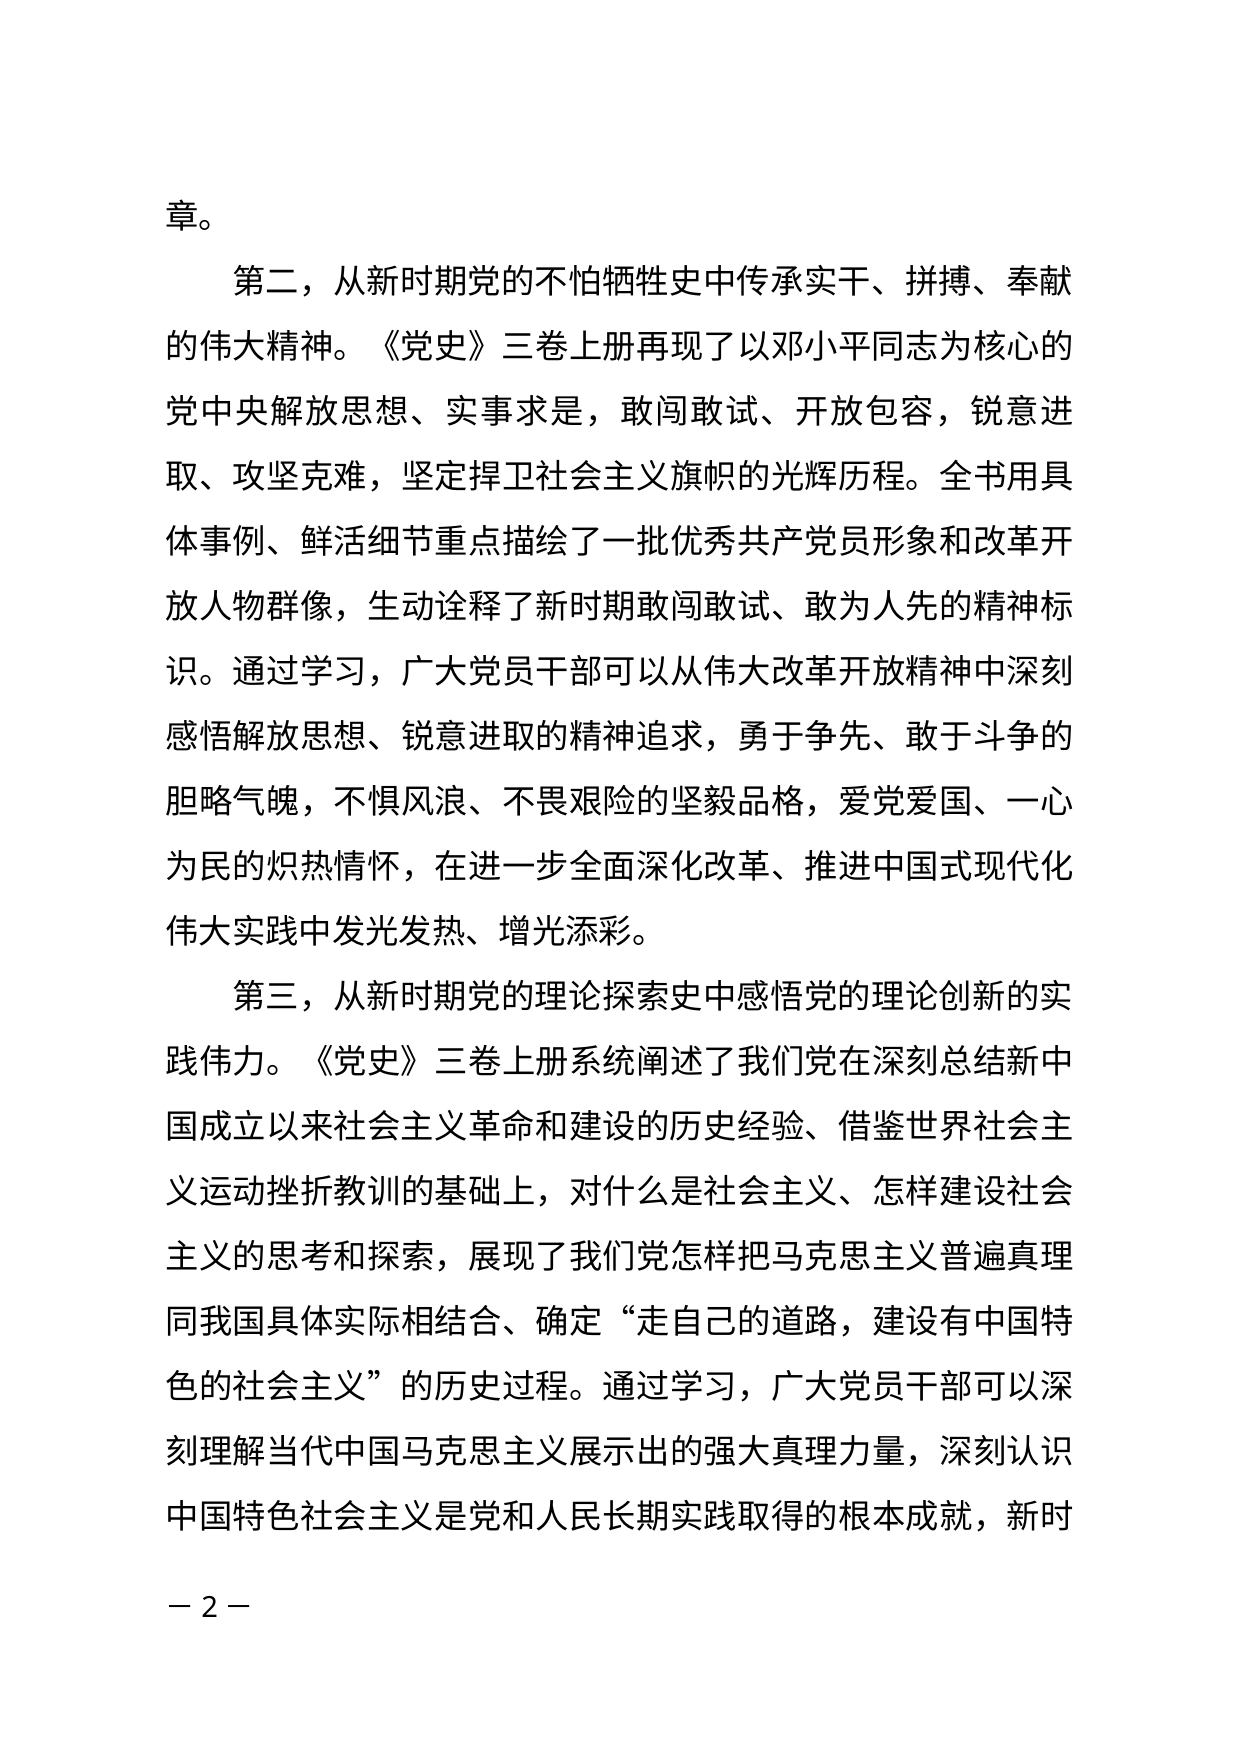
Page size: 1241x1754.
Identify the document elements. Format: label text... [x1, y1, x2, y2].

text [165, 182, 1075, 247]
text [165, 962, 1075, 1547]
text 第二，从新时期党的不怕牺牲史中传承实干、拼搏、奉献的伟大精神。《党史》三卷上册再现了以邓小平同志为核心的党中央解放思想、实事求是，敢闯敢试、开放包容，锐意进取、攻坚克难，坚定捍卫社会主义旗帜的光辉历程。全书用具体事例、鲜活细节重点描绘了一批优秀共产党员形象和改革开放人物群像，生动诠释了新时期敢闯敢试、敢为人先的精神标识。通过学习，广大党员干部可以从伟大改革开放精神中深刻感悟解放思想、锐意进取的精神追求，勇于争先、敢于斗争的胆略气魄，不惧风浪、不畏艰险的坚毅品格，爱党爱国、一心为民的炽热情怀，在进一步全面深化改革、推进中国式现代化伟大实践中发光发热、增光添彩。 [165, 247, 1075, 962]
